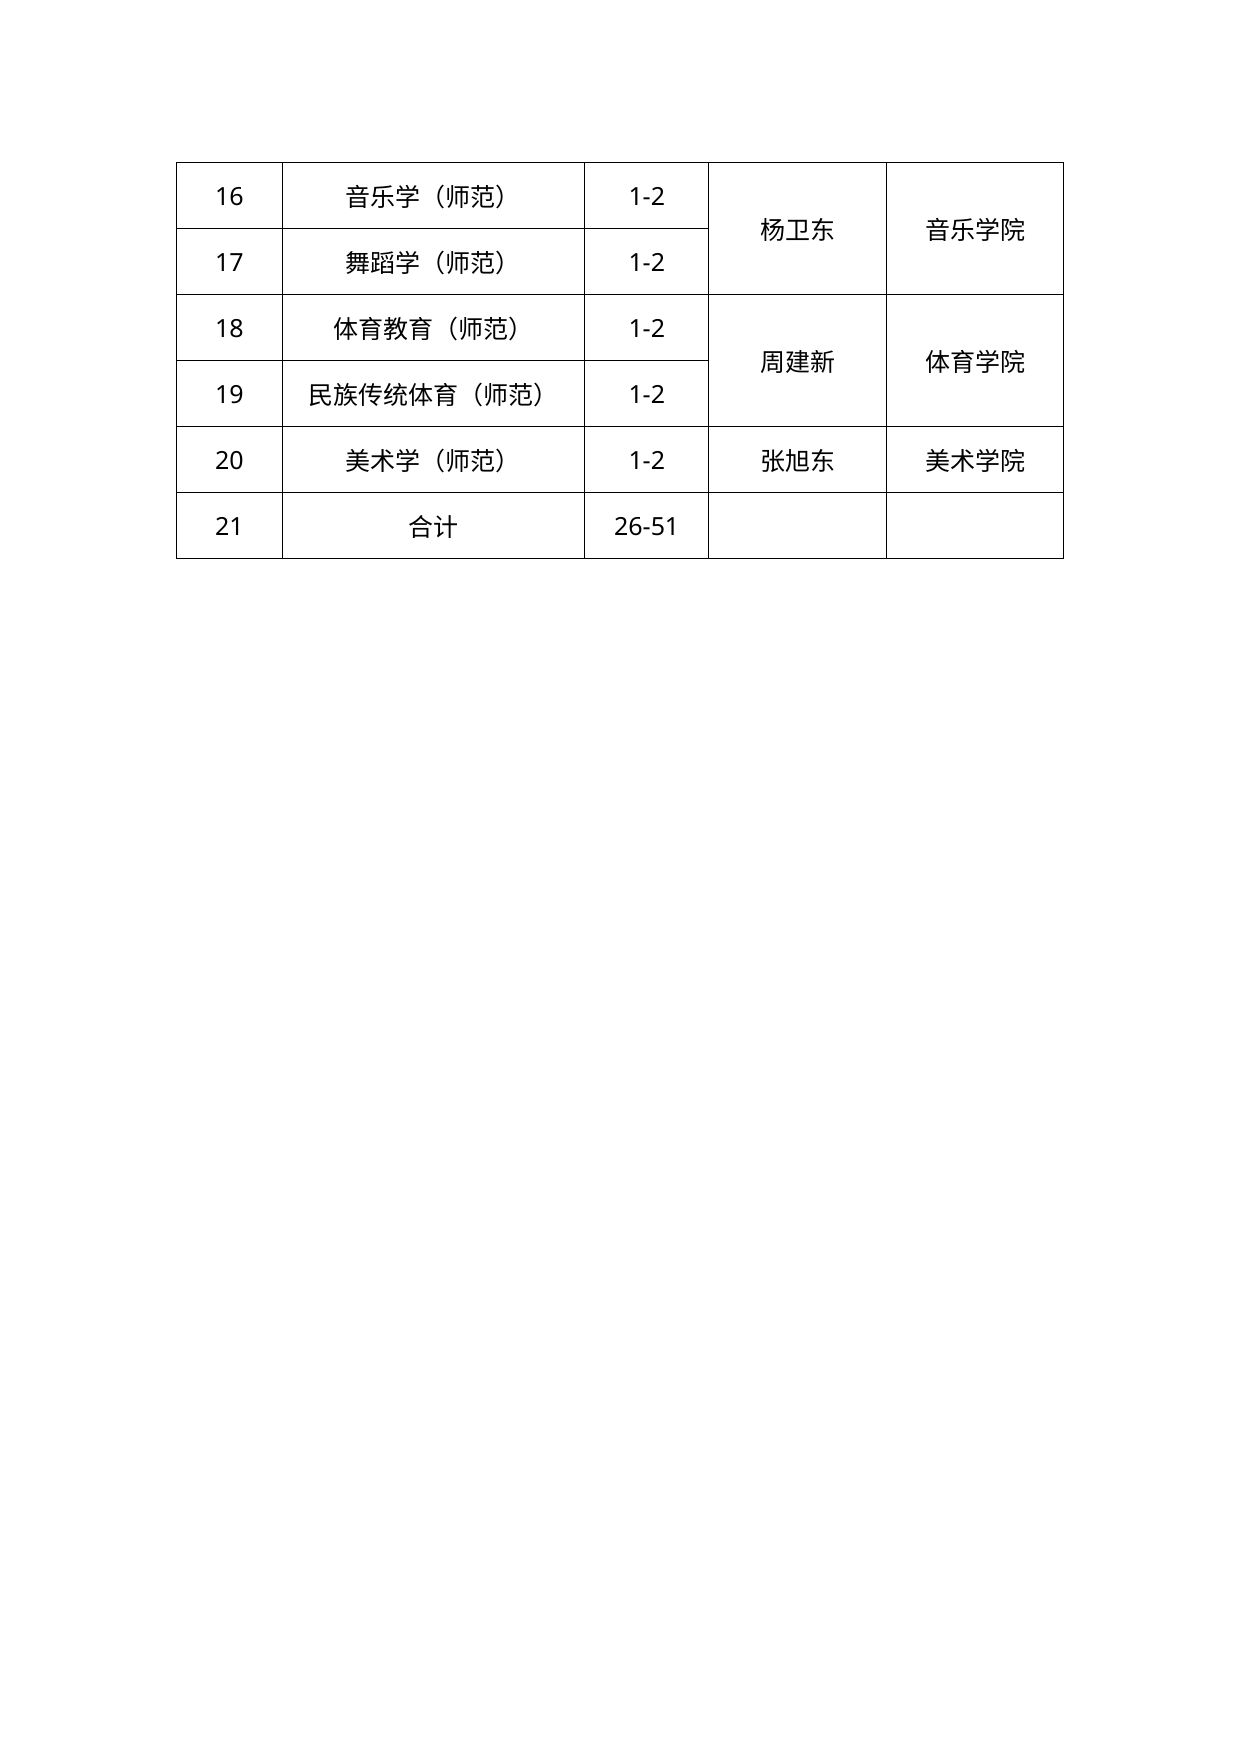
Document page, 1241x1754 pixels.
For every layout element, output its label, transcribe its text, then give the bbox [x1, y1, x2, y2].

table_cell 19 [177, 361, 282, 426]
table_cell 杨卫东 [709, 163, 886, 294]
table_cell 21 [177, 493, 282, 558]
table_cell 音乐学院 [887, 163, 1063, 294]
table_cell 民族传统体育（师范） [283, 361, 584, 426]
table_cell 26-51 [585, 493, 708, 558]
table_cell 1-2 [585, 295, 708, 360]
table_cell 18 [177, 295, 282, 360]
table_cell 1-2 [585, 427, 708, 492]
table_cell 合计 [283, 493, 584, 558]
table_cell 美术学院 [887, 427, 1063, 492]
table_cell 1-2 [585, 163, 708, 228]
table_cell [887, 493, 1063, 558]
table_cell [709, 493, 886, 558]
table_cell 舞蹈学（师范） [283, 229, 584, 294]
table_cell 体育学院 [887, 295, 1063, 426]
table_cell 16 [177, 163, 282, 228]
table_cell 张旭东 [709, 427, 886, 492]
table_cell 17 [177, 229, 282, 294]
table_cell 体育教育（师范） [283, 295, 584, 360]
table_cell 美术学（师范） [283, 427, 584, 492]
table_cell 音乐学（师范） [283, 163, 584, 228]
table_cell 1-2 [585, 229, 708, 294]
table_cell 周建新 [709, 295, 886, 426]
table_cell 20 [177, 427, 282, 492]
table_cell 1-2 [585, 361, 708, 426]
